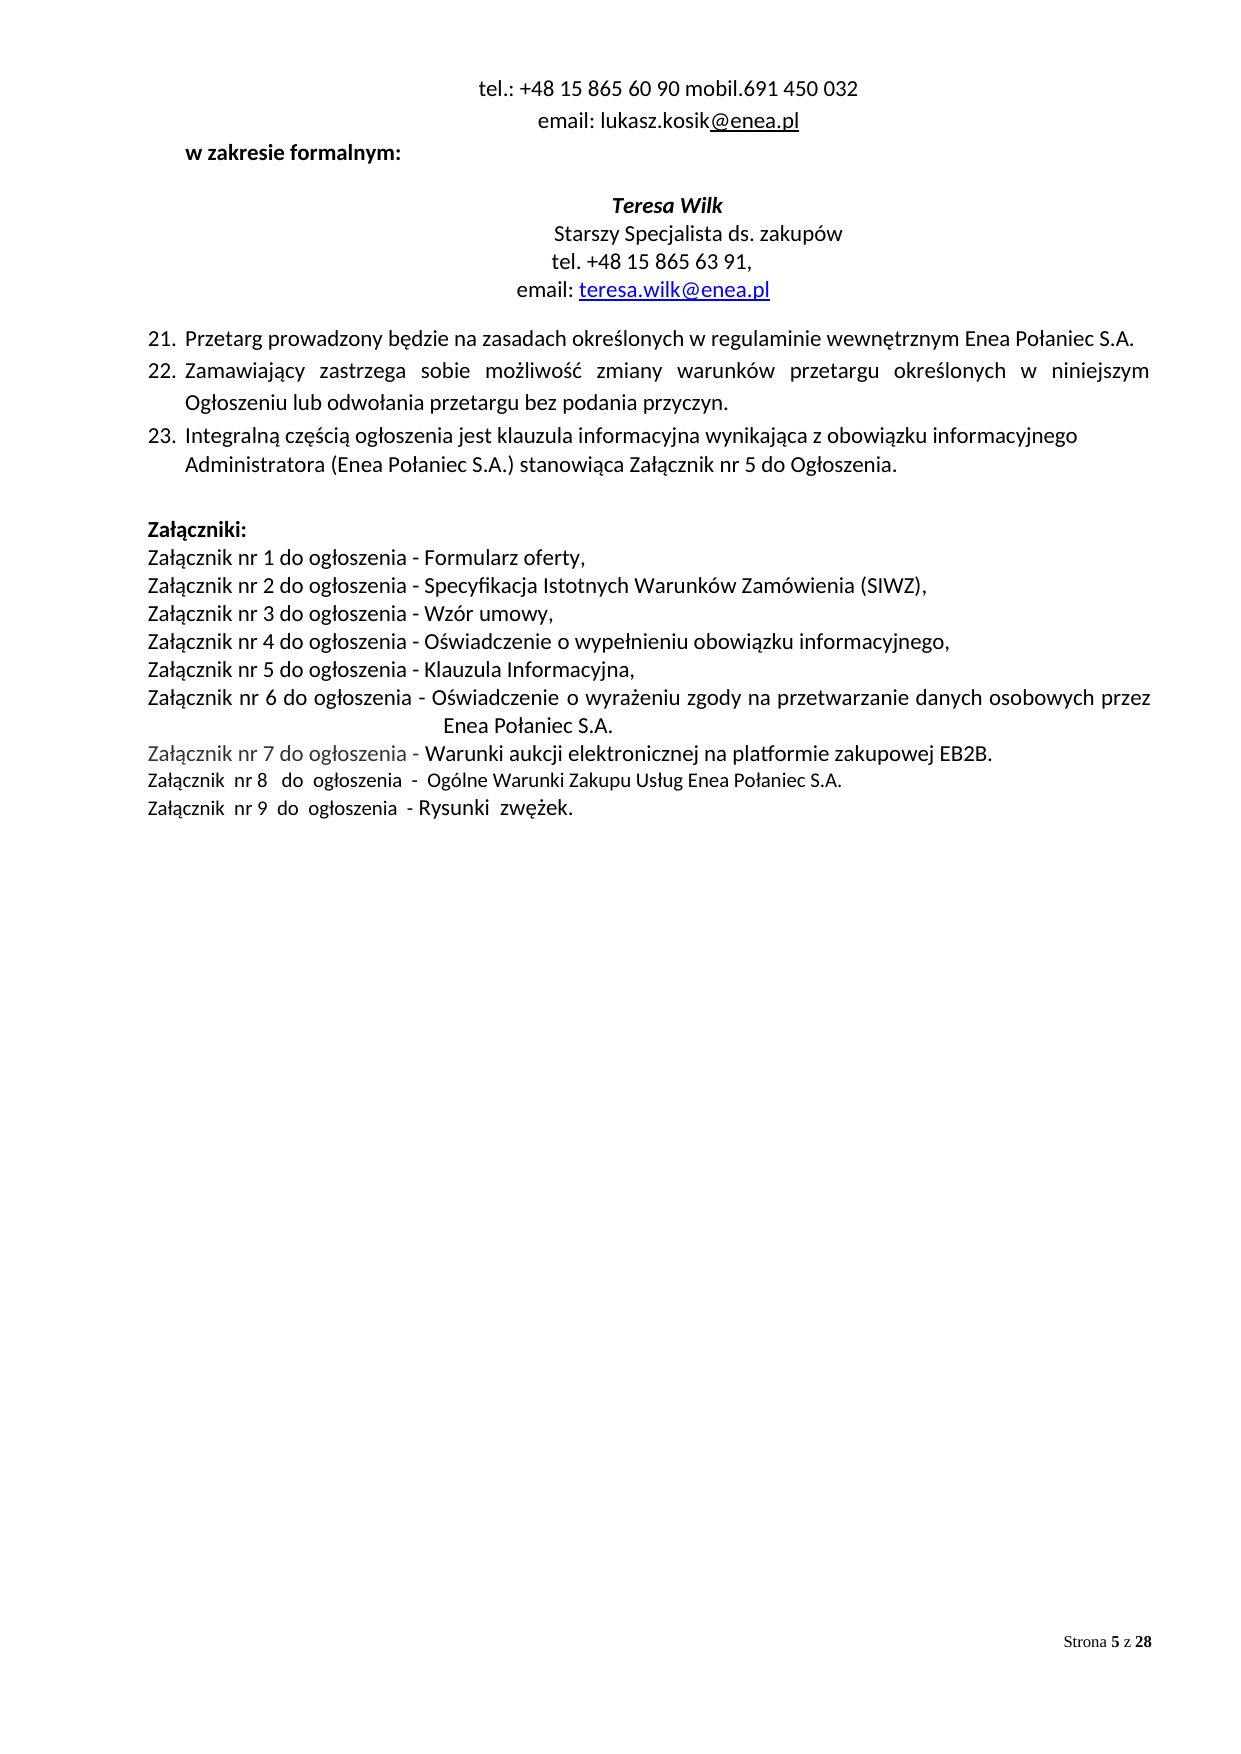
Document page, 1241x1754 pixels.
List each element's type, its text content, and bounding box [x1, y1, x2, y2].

text Załącznik nr 2 do ogłoszenia - Specyfikacja Istotnych Warunków Zamówienia (SIWZ), [148, 571, 1152, 599]
text Załączniki: [148, 512, 1152, 543]
list Zamawiający zastrzega sobie możliwość zmiany warunków przetargu określonych w niniejszym Ogłoszeniu lub odwołania przetargu bez podania przyczyn. [148, 356, 1152, 417]
text Załącznik nr 9 do ogłoszenia - Rysunki zwężek. [148, 793, 1152, 821]
text Załącznik nr 4 do ogłoszenia - Oświadczenie o wypełnieniu obowiązku informacyjnego, [148, 627, 1152, 655]
list Integralną częścią ogłoszenia jest klauzula informacyjna wynikająca z obowiązku informacyjnego Administratora (Enea Połaniec S.A.) stanowiąca Załącznik nr 5 do Ogłoszenia. [148, 421, 1152, 479]
list w zakresie formalnym: [185, 138, 1152, 166]
text Załącznik nr 7 do ogłoszenia - Warunki aukcji elektronicznej na platformie zakupowej EB2B. [148, 739, 1152, 767]
text Załącznik nr 6 do ogłoszenia - Oświadczenie o wyrażeniu zgody na przetwarzanie danych osobowych przez Enea Połaniec S.A. [148, 683, 1152, 739]
list Przetarg prowadzony będzie na zasadach określonych w regulaminie wewnętrznym Enea Połaniec S.A. [148, 324, 1152, 352]
text Starszy Specjalista ds. zakupów [554, 219, 1152, 247]
text email: teresa.wilk@enea.pl [444, 275, 1152, 303]
text tel. +48 15 865 63 91, [370, 247, 1152, 275]
text Załącznik nr 5 do ogłoszenia - Klauzula Informacyjna, [148, 655, 1152, 683]
text Teresa Wilk [148, 191, 1152, 219]
text Załącznik nr 1 do ogłoszenia - Formularz oferty, [148, 543, 1152, 571]
text Załącznik nr 3 do ogłoszenia - Wzór umowy, [148, 599, 1152, 627]
text Załącznik nr 8 do ogłoszenia - Ogólne Warunki Zakupu Usług Enea Połaniec S.A. [148, 767, 1152, 793]
list email: lukasz.kosik@enea.pl [185, 106, 1152, 134]
list tel.: +48 15 865 60 90 mobil.691 450 032 [185, 74, 1152, 102]
